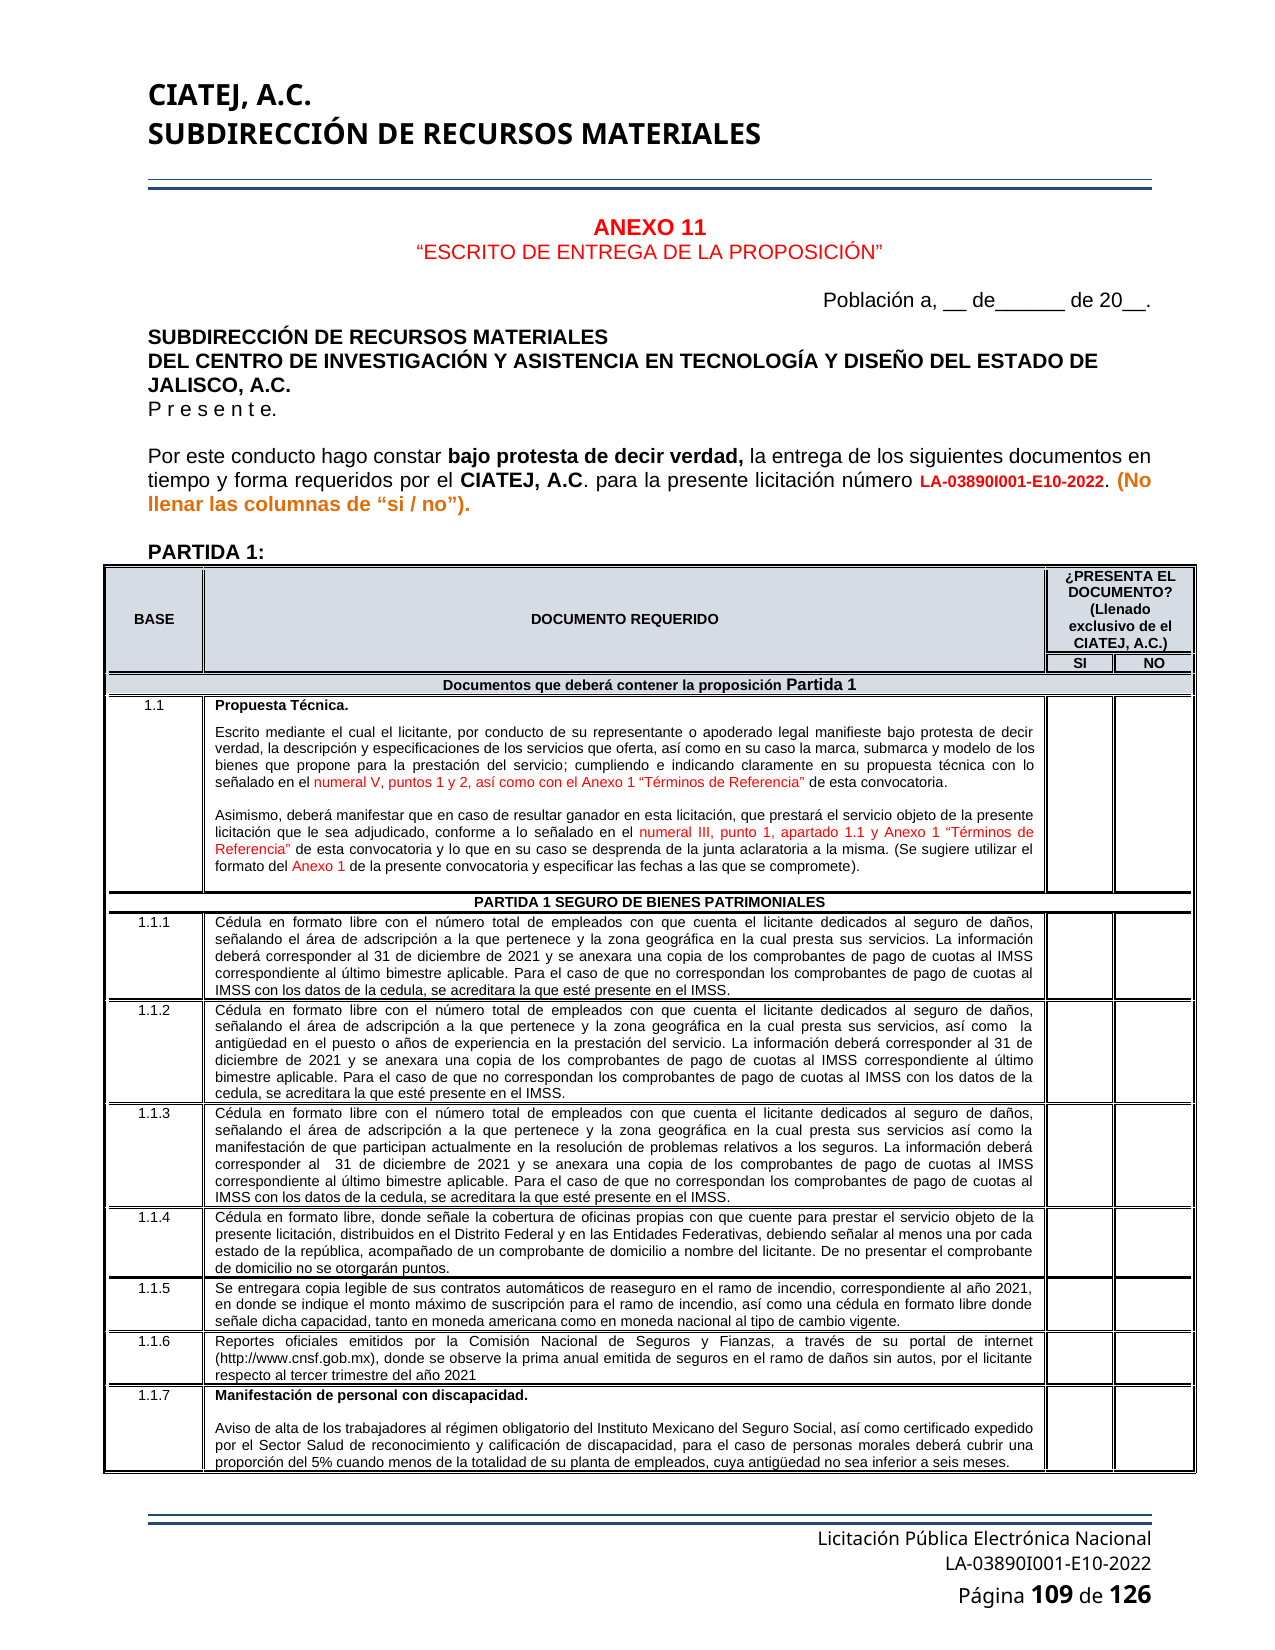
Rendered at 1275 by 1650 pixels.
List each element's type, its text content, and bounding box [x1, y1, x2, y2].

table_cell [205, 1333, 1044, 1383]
text PARTIDA 1: [148, 540, 1152, 564]
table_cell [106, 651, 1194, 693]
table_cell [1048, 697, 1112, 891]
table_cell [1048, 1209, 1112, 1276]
text Población a, __ de______ de 20__. [148, 288, 1152, 312]
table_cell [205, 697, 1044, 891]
text DEL CENTRO DE INVESTIGACIÓN Y ASISTENCIA EN TECNOLOGÍA Y DISEÑO DEL ESTADO DE JALISCO, A.C. [148, 348, 1152, 396]
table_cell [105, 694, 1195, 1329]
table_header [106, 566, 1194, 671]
text ANEXO 11 [148, 214, 1152, 240]
text Por este conducto hago constar bajo protesta de decir verdad, la entrega de los siguientes documentos en tiempo y forma requeridos por el CIATEJ, A.C. para la presente licitación número LA-03890I001-E10-2022. (No llenar las columnas de “si / no”). [148, 444, 1152, 516]
text “ESCRITO DE ENTREGA DE LA PROPOSICIÓN” [148, 240, 1152, 264]
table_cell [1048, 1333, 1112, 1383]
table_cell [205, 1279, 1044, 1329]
text P r e s e n t e. [148, 396, 1152, 420]
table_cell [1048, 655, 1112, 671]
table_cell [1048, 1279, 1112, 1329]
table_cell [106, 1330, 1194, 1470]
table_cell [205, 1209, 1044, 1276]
text SUBDIRECCIÓN DE RECURSOS MATERIALES [148, 324, 1152, 348]
